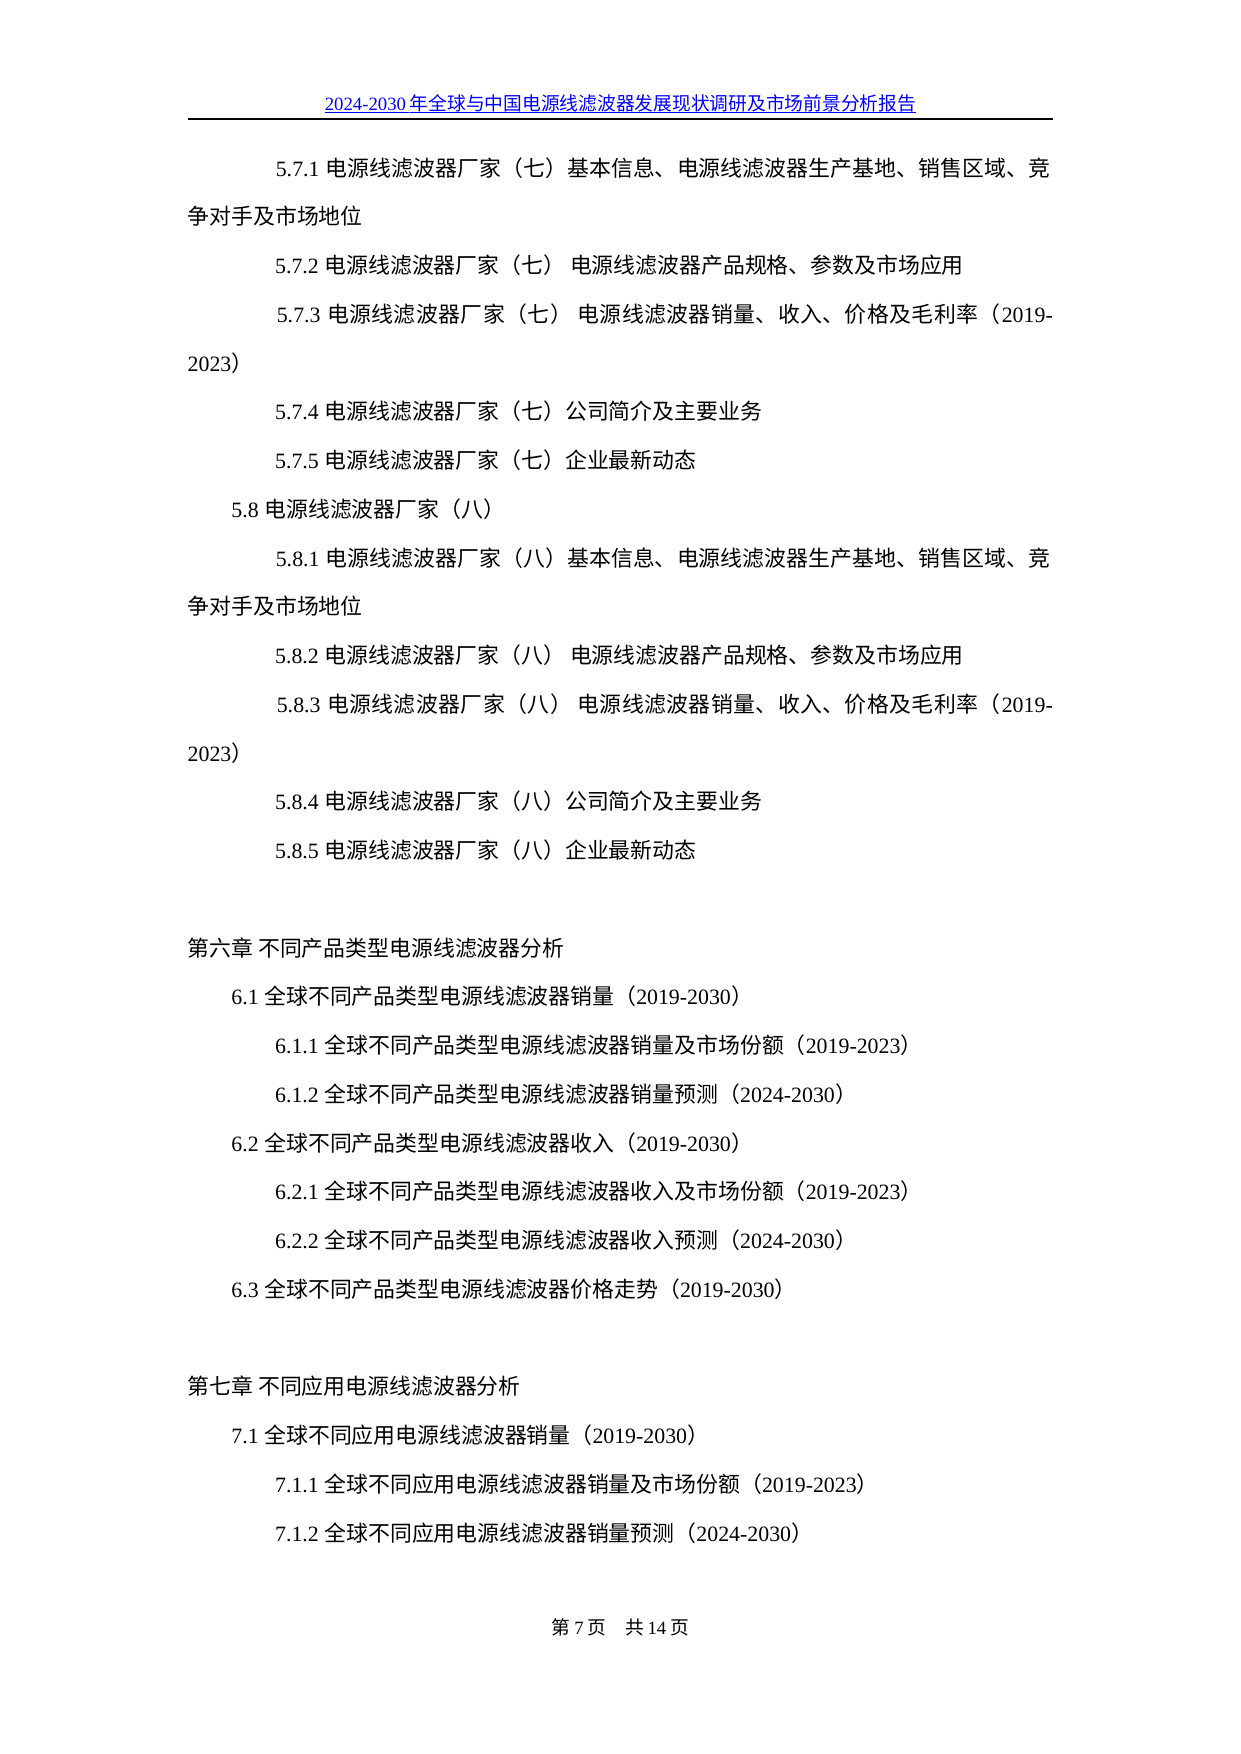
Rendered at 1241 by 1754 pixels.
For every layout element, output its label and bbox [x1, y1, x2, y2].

text [187, 150, 1053, 1548]
